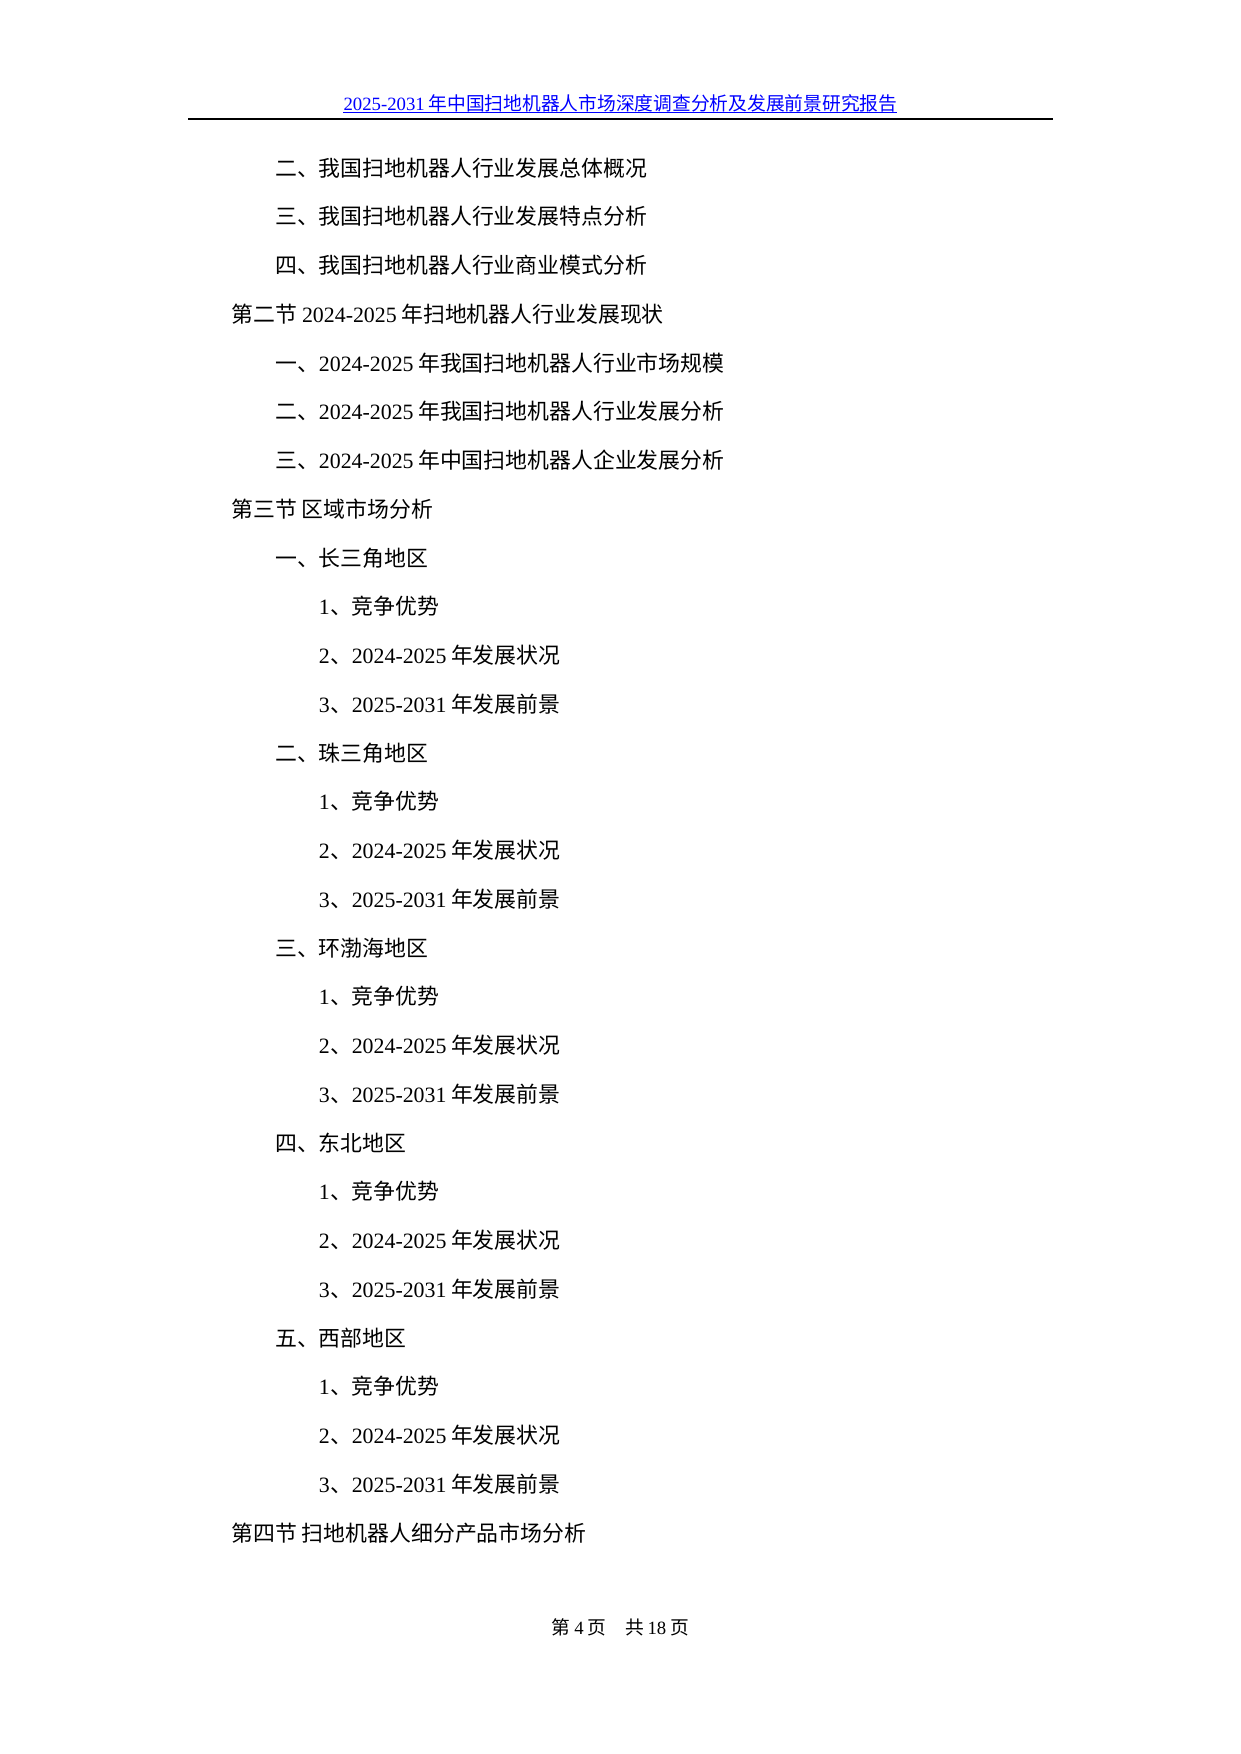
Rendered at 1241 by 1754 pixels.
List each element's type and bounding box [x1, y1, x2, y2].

text [187, 150, 1053, 1548]
